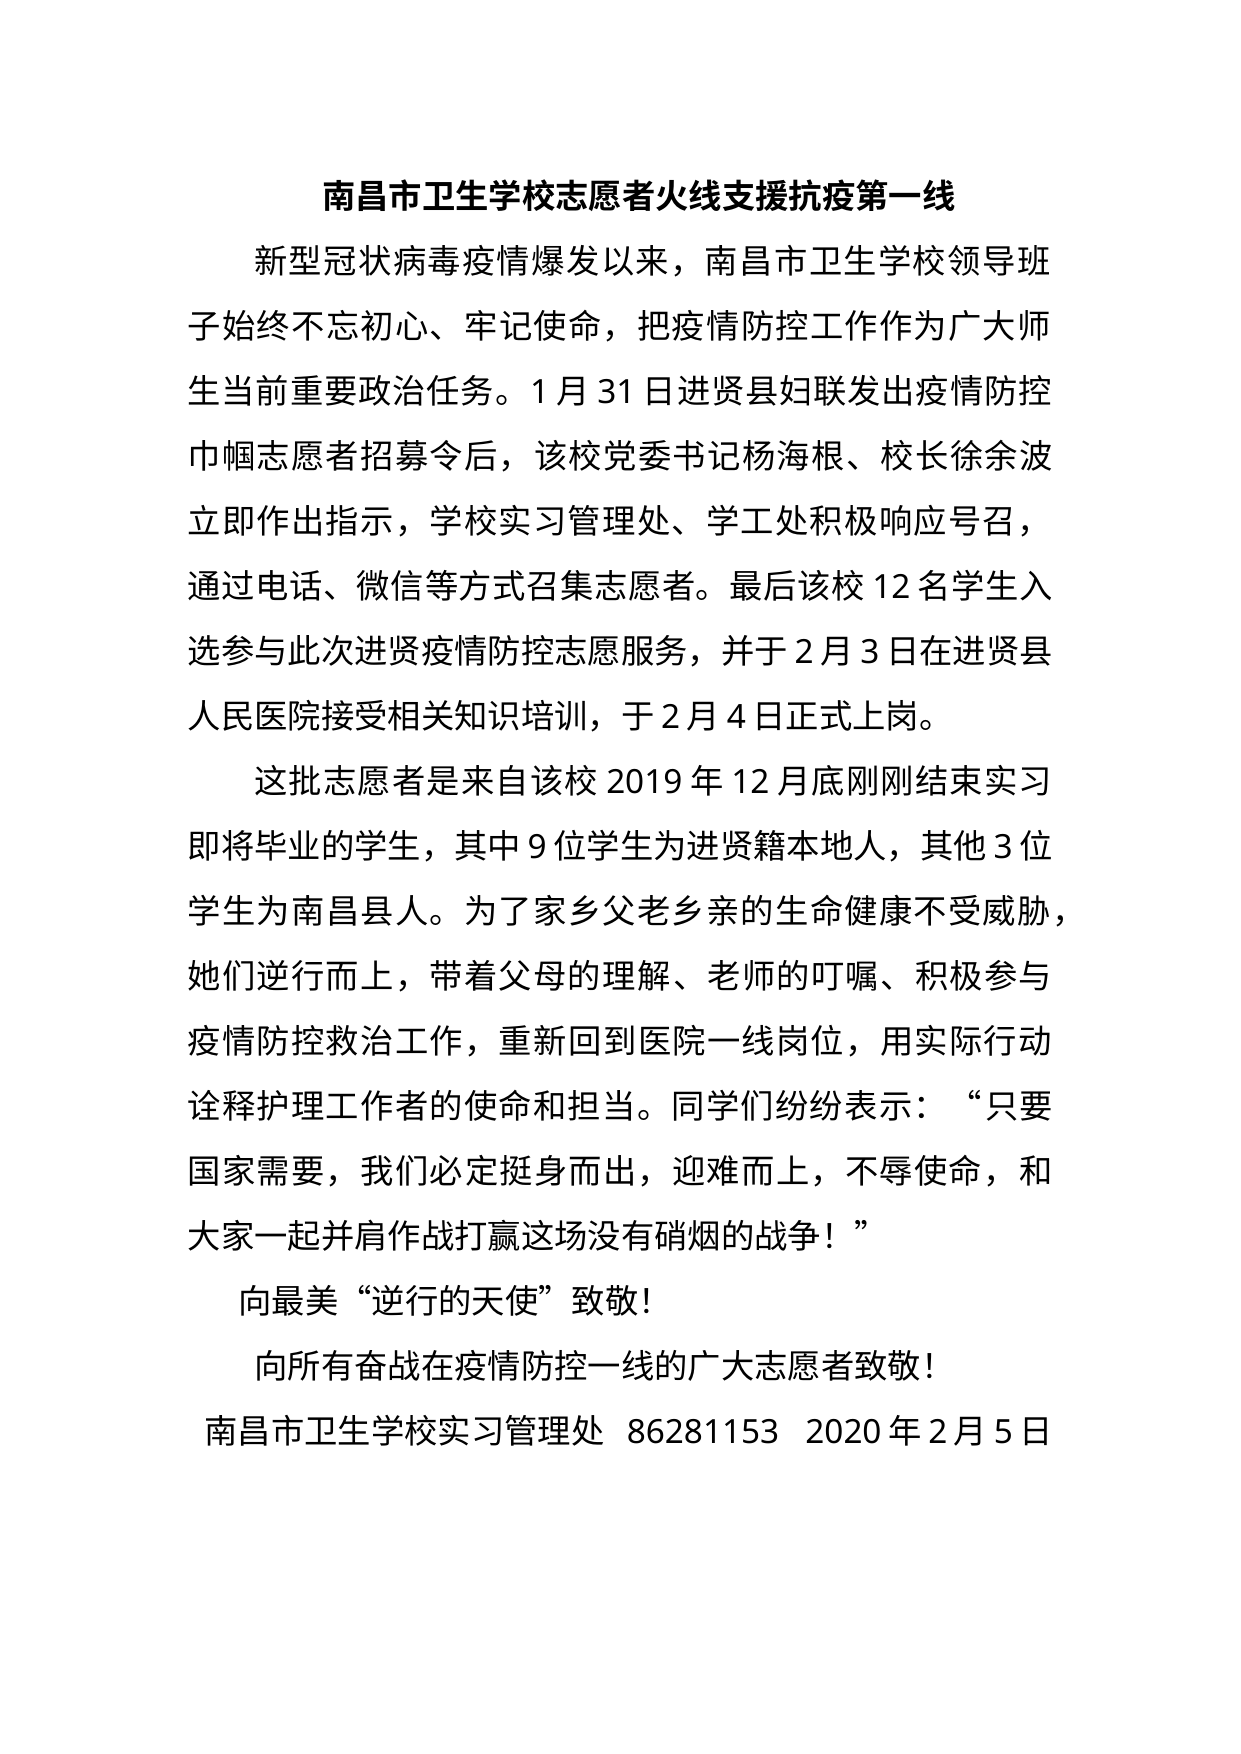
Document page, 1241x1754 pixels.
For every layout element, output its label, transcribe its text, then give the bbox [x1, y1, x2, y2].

text 这批志愿者是来自该校2019年12月底刚刚结束实习即将毕业的学生，其中9位学生为进贤籍本地人，其他3位学生为南昌县人。为了家乡父老乡亲的生命健康不受威胁，她们逆行而上，带着父母的理解、老师的叮嘱、积极参与疫情防控救治工作，重新回到医院一线岗位，用实际行动诠释护理工作者的使命和担当。同学们纷纷表示：“只要国家需要，我们必定挺身而出，迎难而上，不辱使命，和大家一起并肩作战打赢这场没有硝烟的战争！” [187, 747, 1053, 1267]
text 向所有奋战在疫情防控一线的广大志愿者致敬！ [187, 1332, 1053, 1397]
text 南昌市卫生学校实习管理处 86281153 2020年2月5日 [187, 1397, 1053, 1462]
text 向最美“逆行的天使”致敬！ [187, 1267, 1053, 1332]
text 南昌市卫生学校志愿者火线支援抗疫第一线 [187, 162, 1053, 227]
text 新型冠状病毒疫情爆发以来，南昌市卫生学校领导班子始终不忘初心、牢记使命，把疫情防控工作作为广大师生当前重要政治任务。1月31日进贤县妇联发出疫情防控巾帼志愿者招募令后，该校党委书记杨海根、校长徐余波立即作出指示，学校实习管理处、学工处积极响应号召，通过电话、微信等方式召集志愿者。最后该校12名学生入选参与此次进贤疫情防控志愿服务，并于2月3日在进贤县人民医院接受相关知识培训，于2月4日正式上岗。 [187, 227, 1053, 747]
